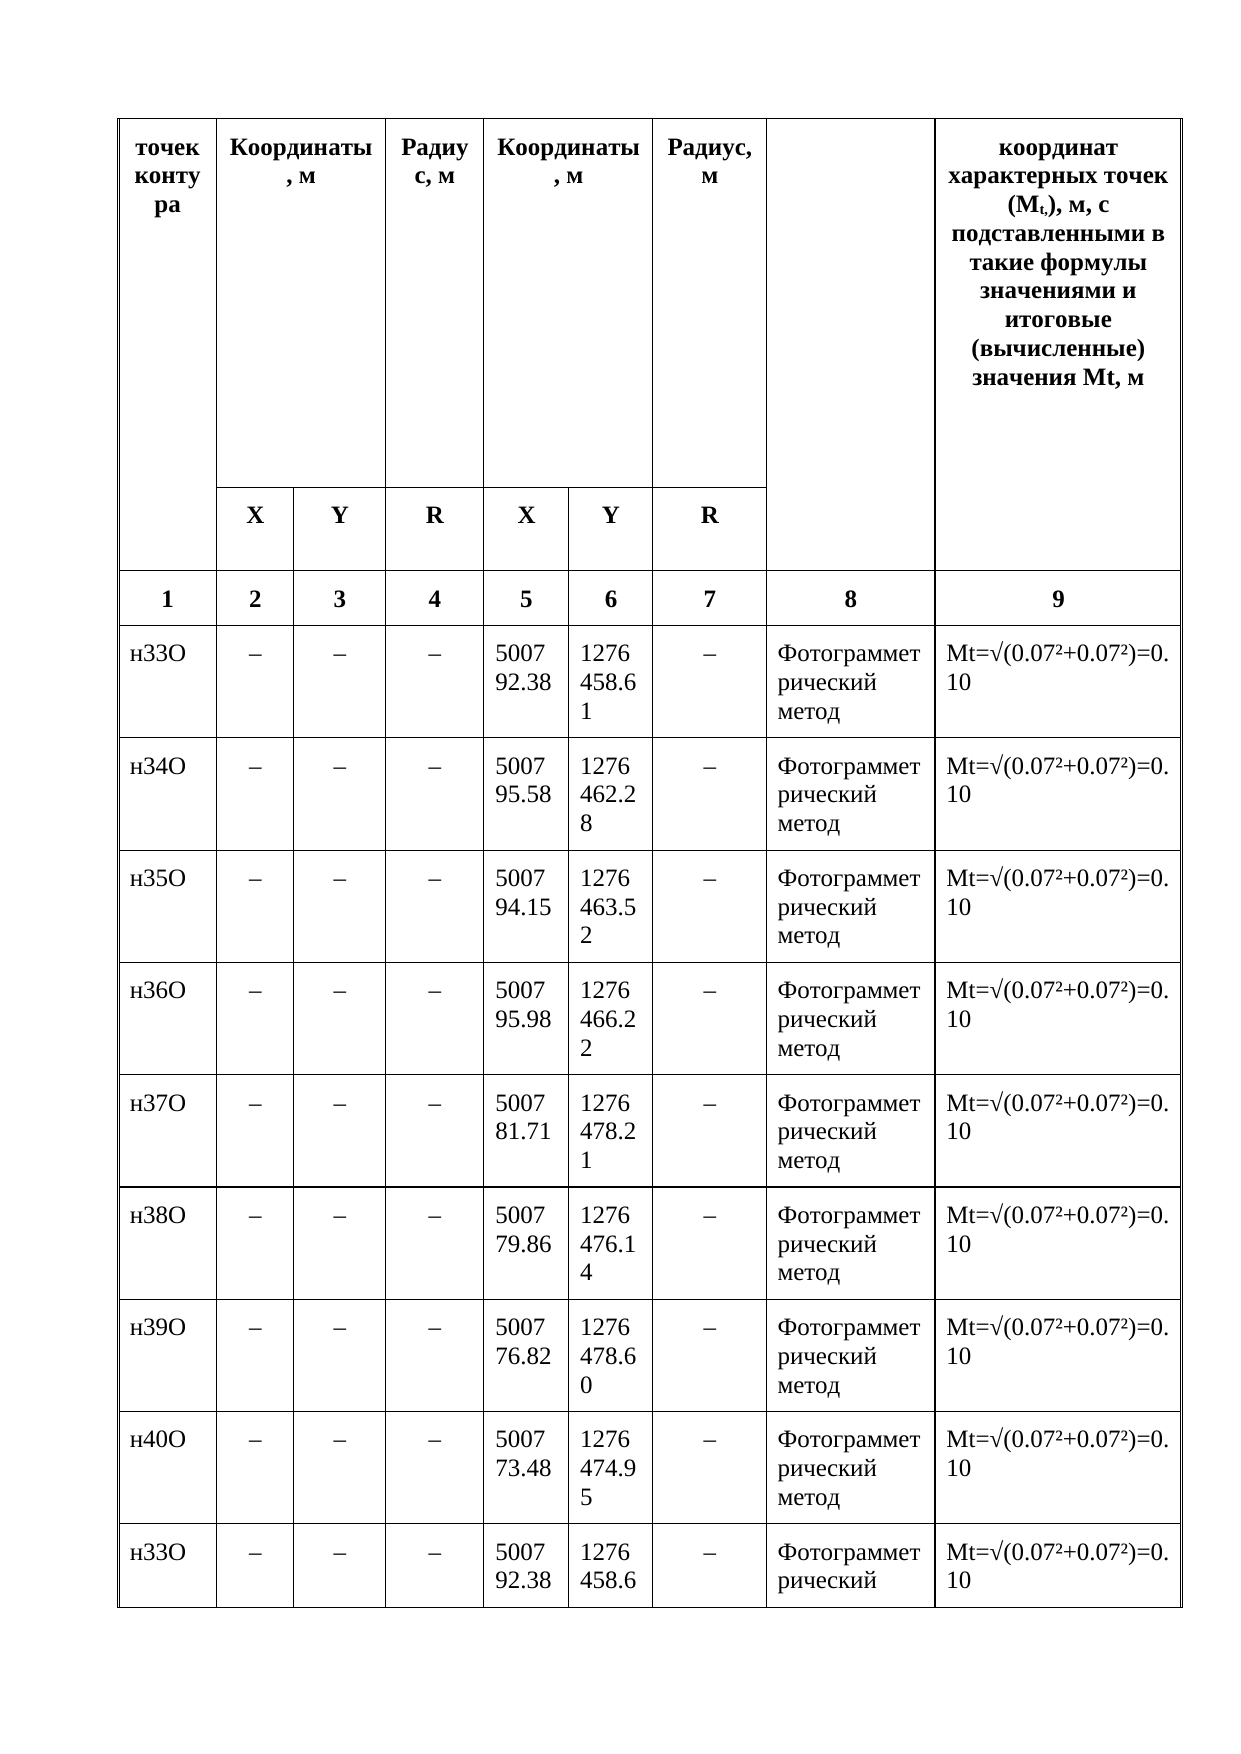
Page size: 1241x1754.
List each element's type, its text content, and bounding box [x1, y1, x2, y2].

table_cell – [653, 626, 766, 737]
table_cell Фотограмметрический метод [767, 1075, 934, 1186]
table_cell Y [294, 488, 385, 570]
table_cell 1276476.14 [569, 1188, 652, 1299]
table_cell – [653, 1524, 766, 1607]
table_cell 1276478.21 [569, 1075, 652, 1186]
table_cell 500776.82 [484, 1300, 568, 1411]
table_cell R [653, 488, 766, 570]
table_cell – [294, 738, 385, 849]
table_cell – [653, 1075, 766, 1186]
table_cell – [653, 1300, 766, 1411]
table_cell Фотограмметрический метод [767, 1300, 934, 1411]
table_cell – [386, 738, 483, 849]
table_cell – [386, 1412, 483, 1523]
table_cell – [294, 1188, 385, 1299]
table_cell 9 [936, 571, 1180, 625]
table_cell – [217, 738, 293, 849]
table_cell – [294, 1300, 385, 1411]
table_cell – [386, 1075, 483, 1186]
table_cell – [294, 1524, 385, 1607]
table_cell 500779.86 [484, 1188, 568, 1299]
table_cell 500773.48 [484, 1412, 568, 1523]
table_cell – [653, 738, 766, 849]
table_cell н36О [120, 963, 216, 1074]
table_cell Координаты, м [217, 119, 385, 487]
table_cell – [217, 1188, 293, 1299]
table_cell – [217, 1075, 293, 1186]
table_cell X [484, 488, 568, 570]
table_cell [767, 1524, 934, 1607]
table_cell – [653, 1412, 766, 1523]
table_cell 1276478.60 [569, 1300, 652, 1411]
table_cell Фотограмметрический метод [767, 1412, 934, 1523]
table_cell Фотограмметрический метод [767, 738, 934, 849]
table_cell 3 [294, 571, 385, 625]
table_cell – [217, 626, 293, 737]
table_cell – [653, 851, 766, 962]
table_cell – [294, 963, 385, 1074]
table_cell 8 [767, 571, 934, 625]
table_cell Y [569, 488, 652, 570]
table_cell Координаты, м [484, 119, 652, 487]
table_cell – [294, 1075, 385, 1186]
table_cell Радиус, м [386, 119, 483, 487]
table_cell Фотограмметрический метод [767, 963, 934, 1074]
table_cell н35О [120, 851, 216, 962]
table_cell Mt=√(0.07²+0.07²)=0.10 [936, 738, 1180, 849]
table_cell X [217, 488, 293, 570]
table_cell н38О [120, 1188, 216, 1299]
table_cell 500795.58 [484, 738, 568, 849]
table_cell – [217, 851, 293, 962]
table_cell – [386, 1300, 483, 1411]
table_cell – [217, 1412, 293, 1523]
table_cell Фотограмметрический метод [767, 851, 934, 962]
table_cell – [386, 1188, 483, 1299]
table_cell Mt=√(0.07²+0.07²)=0.10 [936, 851, 1180, 962]
table_cell Фотограмметрический метод [767, 1188, 934, 1299]
table_cell – [217, 963, 293, 1074]
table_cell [120, 119, 216, 570]
table_cell – [217, 1524, 293, 1607]
table_cell н34О [120, 738, 216, 849]
table_cell н33О [120, 626, 216, 737]
table_cell 500781.71 [484, 1075, 568, 1186]
table_cell – [653, 963, 766, 1074]
table_cell R [386, 488, 483, 570]
table_cell – [653, 1188, 766, 1299]
table_cell Mt=√(0.07²+0.07²)=0.10 [936, 1188, 1180, 1299]
table_cell 1276462.28 [569, 738, 652, 849]
table_cell – [386, 963, 483, 1074]
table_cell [936, 119, 1180, 570]
table_cell Фотограмметрический метод [767, 626, 934, 737]
table_cell 1276458.61 [569, 626, 652, 737]
table_cell Mt=√(0.07²+0.07²)=0.10 [936, 963, 1180, 1074]
table_cell 500792.38 [484, 1524, 568, 1607]
table_cell – [386, 851, 483, 962]
table_cell 4 [386, 571, 483, 625]
table_cell 1 [120, 571, 216, 625]
table_cell – [294, 626, 385, 737]
table_cell 6 [569, 571, 652, 625]
table_cell 7 [653, 571, 766, 625]
table_cell – [217, 1300, 293, 1411]
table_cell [767, 119, 934, 570]
table_cell Mt=√(0.07²+0.07²)=0.10 [936, 626, 1180, 737]
table_cell н39О [120, 1300, 216, 1411]
table_cell – [386, 626, 483, 737]
table_cell – [294, 1412, 385, 1523]
table_cell 500795.98 [484, 963, 568, 1074]
table_cell Mt=√(0.07²+0.07²)=0.10 [936, 1412, 1180, 1523]
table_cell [936, 1524, 1180, 1607]
table_cell Mt=√(0.07²+0.07²)=0.10 [936, 1300, 1180, 1411]
table_cell 5 [484, 571, 568, 625]
table_cell – [294, 851, 385, 962]
table_cell – [386, 1524, 483, 1607]
table_cell 1276474.95 [569, 1412, 652, 1523]
table_cell 1276463.52 [569, 851, 652, 962]
table_cell Mt=√(0.07²+0.07²)=0.10 [936, 1075, 1180, 1186]
table_cell 2 [217, 571, 293, 625]
table_cell н40О [120, 1412, 216, 1523]
table_cell н33О [120, 1524, 216, 1607]
table_cell 500794.15 [484, 851, 568, 962]
table_cell 1276458.61 [569, 1524, 652, 1607]
table_cell н37О [120, 1075, 216, 1186]
table_cell 1276466.22 [569, 963, 652, 1074]
table_cell 500792.38 [484, 626, 568, 737]
table_cell Радиус, м [653, 119, 766, 487]
